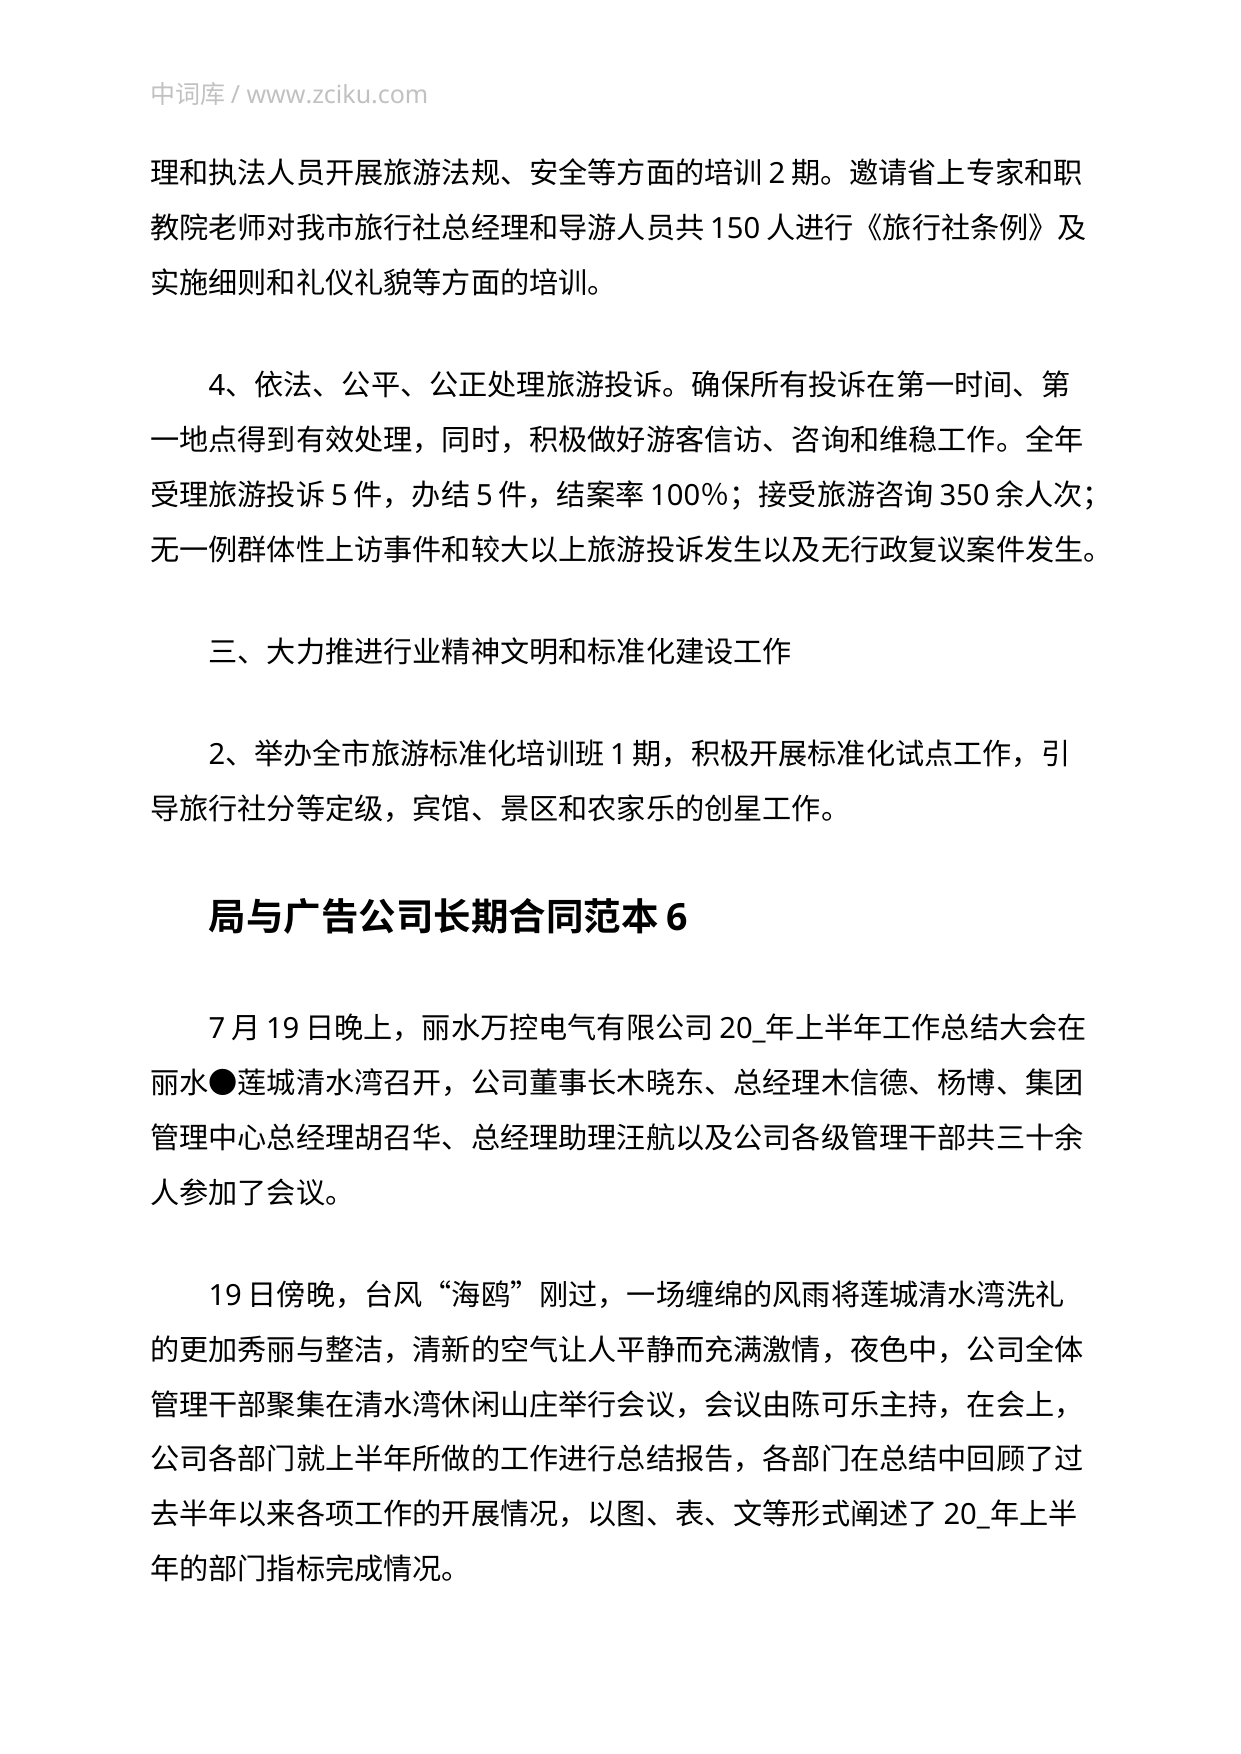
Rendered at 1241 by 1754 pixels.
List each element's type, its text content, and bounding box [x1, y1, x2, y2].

text 三、大力推进行业精神文明和标准化建设工作 [150, 628, 1090, 671]
text 7月19日晚上，丽水万控电气有限公司20_年上半年工作总结大会在丽水●莲城清水湾召开，公司董事长木晓东、总经理木信德、杨博、集团管理中心总经理胡召华、总经理助理汪航以及公司各级管理干部共三十余人参加了会议。 [150, 1004, 1090, 1212]
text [150, 150, 1090, 302]
text 4、依法、公平、公正处理旅游投诉。确保所有投诉在第一时间、第一地点得到有效处理，同时，积极做好游客信访、咨询和维稳工作。全年受理旅游投诉5件，办结5件，结案率100％；接受旅游咨询350余人次；无一例群体性上访事件和较大以上旅游投诉发生以及无行政复议案件发生。 [150, 362, 1090, 569]
text 19日傍晚，台风“海鸥”刚过，一场缠绵的风雨将莲城清水湾洗礼的更加秀丽与整洁，清新的空气让人平静而充满激情，夜色中，公司全体管理干部聚集在清水湾休闲山庄举行会议，会议由陈可乐主持，在会上，公司各部门就上半年所做的工作进行总结报告，各部门在总结中回顾了过去半年以来各项工作的开展情况，以图、表、文等形式阐述了20_年上半年的部门指标完成情况。 [150, 1271, 1090, 1588]
text 局与广告公司长期合同范本6 [150, 887, 1090, 941]
text 2、举办全市旅游标准化培训班1期，积极开展标准化试点工作，引导旅行社分等定级，宾馆、景区和农家乐的创星工作。 [150, 730, 1090, 827]
